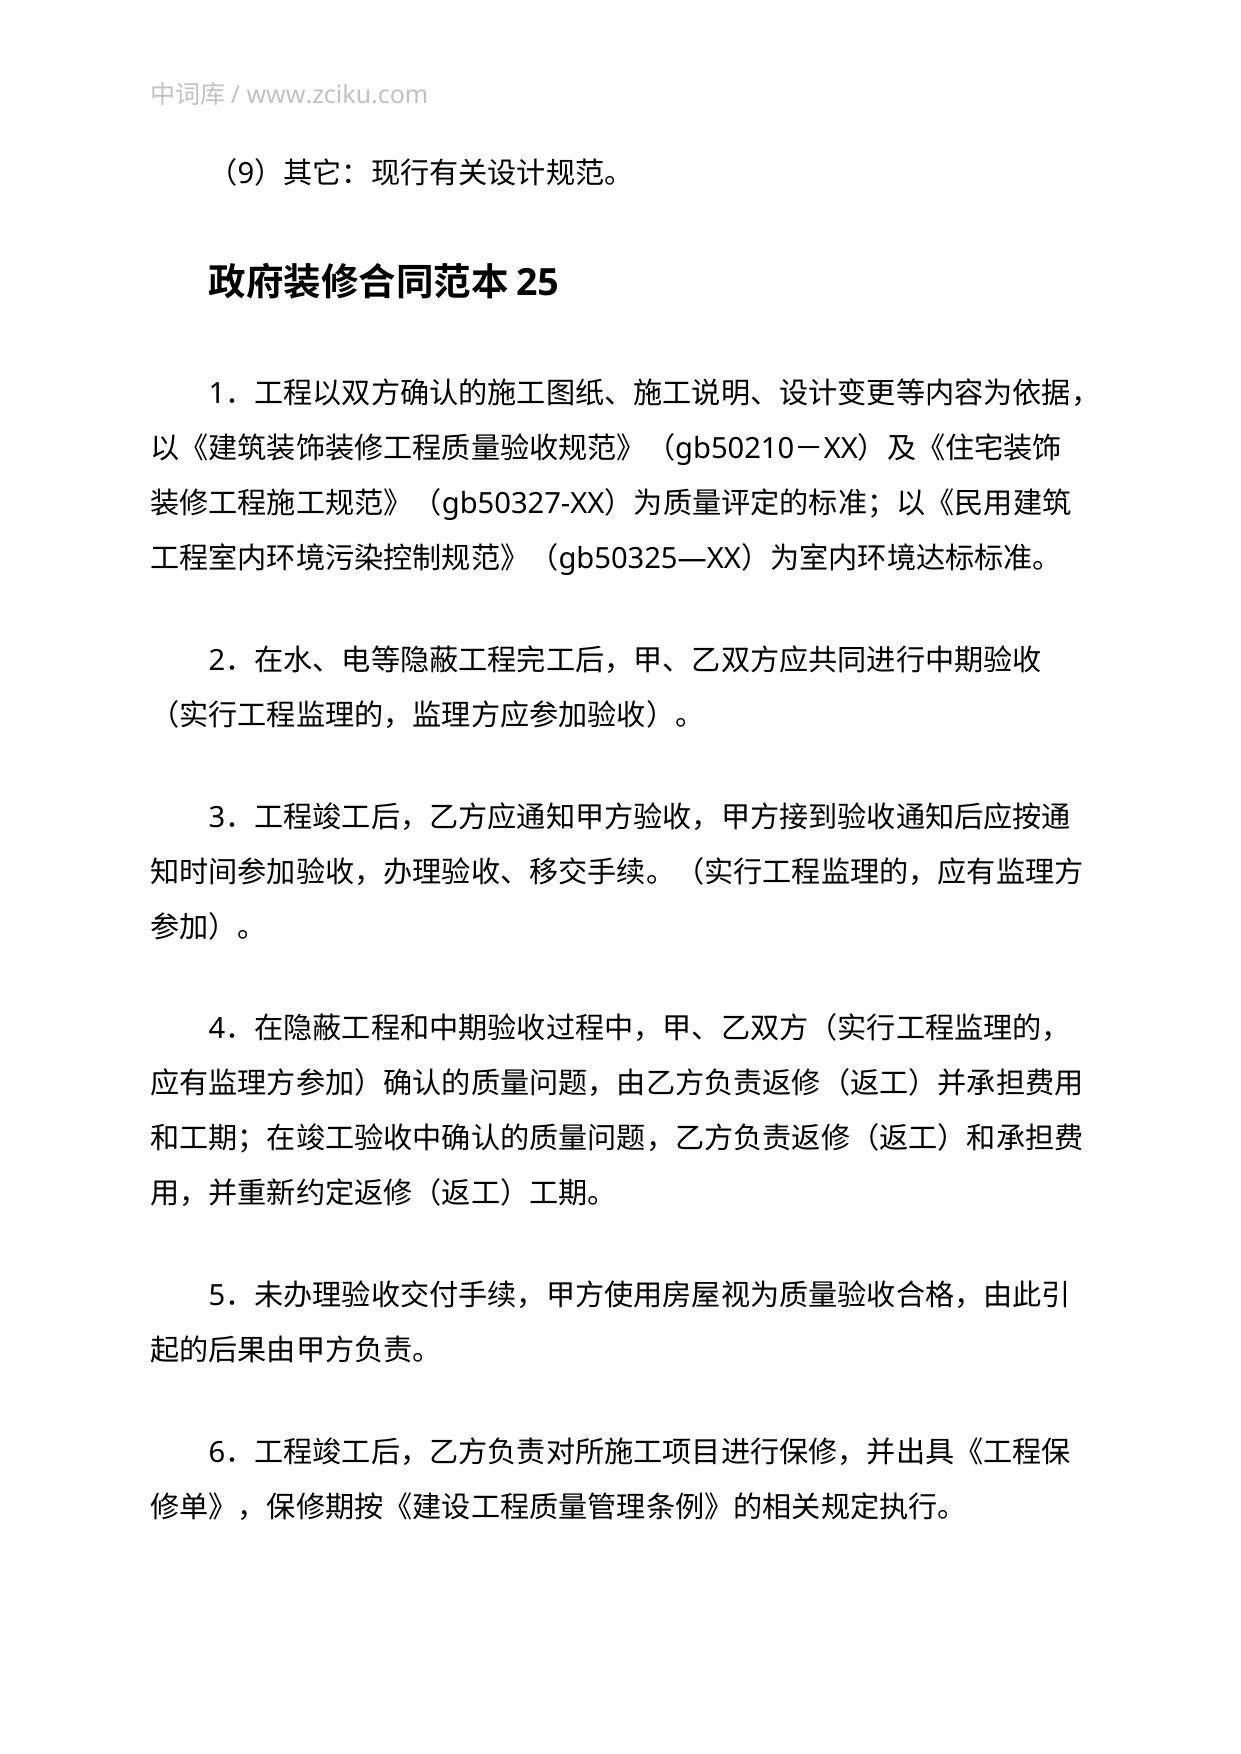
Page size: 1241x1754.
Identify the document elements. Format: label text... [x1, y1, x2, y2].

text 5．未办理验收交付手续，甲方使用房屋视为质量验收合格，由此引起的后果由甲方负责。 [150, 1272, 1090, 1369]
text 4．在隐蔽工程和中期验收过程中，甲、乙双方（实行工程监理的，应有监理方参加）确认的质量问题，由乙方负责返修（返工）并承担费用和工期；在竣工验收中确认的质量问题，乙方负责返修（返工）和承担费用，并重新约定返修（返工）工期。 [150, 1005, 1090, 1212]
text 政府装修合同范本25 [150, 252, 1090, 306]
text 2．在水、电等隐蔽工程完工后，甲、乙双方应共同进行中期验收（实行工程监理的，监理方应参加验收）。 [150, 637, 1090, 734]
text 3．工程竣工后，乙方应通知甲方验收，甲方接到验收通知后应按通知时间参加验收，办理验收、移交手续。（实行工程监理的，应有监理方参加）。 [150, 793, 1090, 946]
text （9）其它：现行有关设计规范。 [150, 150, 1090, 192]
text 1．工程以双方确认的施工图纸、施工说明、设计变更等内容为依据，以《建筑装饰装修工程质量验收规范》（gb50210－XX）及《住宅装饰装修工程施工规范》（gb50327-XX）为质量评定的标准；以《民用建筑工程室内环境污染控制规范》（gb50325—XX）为室内环境达标标准。 [150, 369, 1090, 577]
text 6．工程竣工后，乙方负责对所施工项目进行保修，并出具《工程保修单》，保修期按《建设工程质量管理条例》的相关规定执行。 [150, 1428, 1090, 1526]
